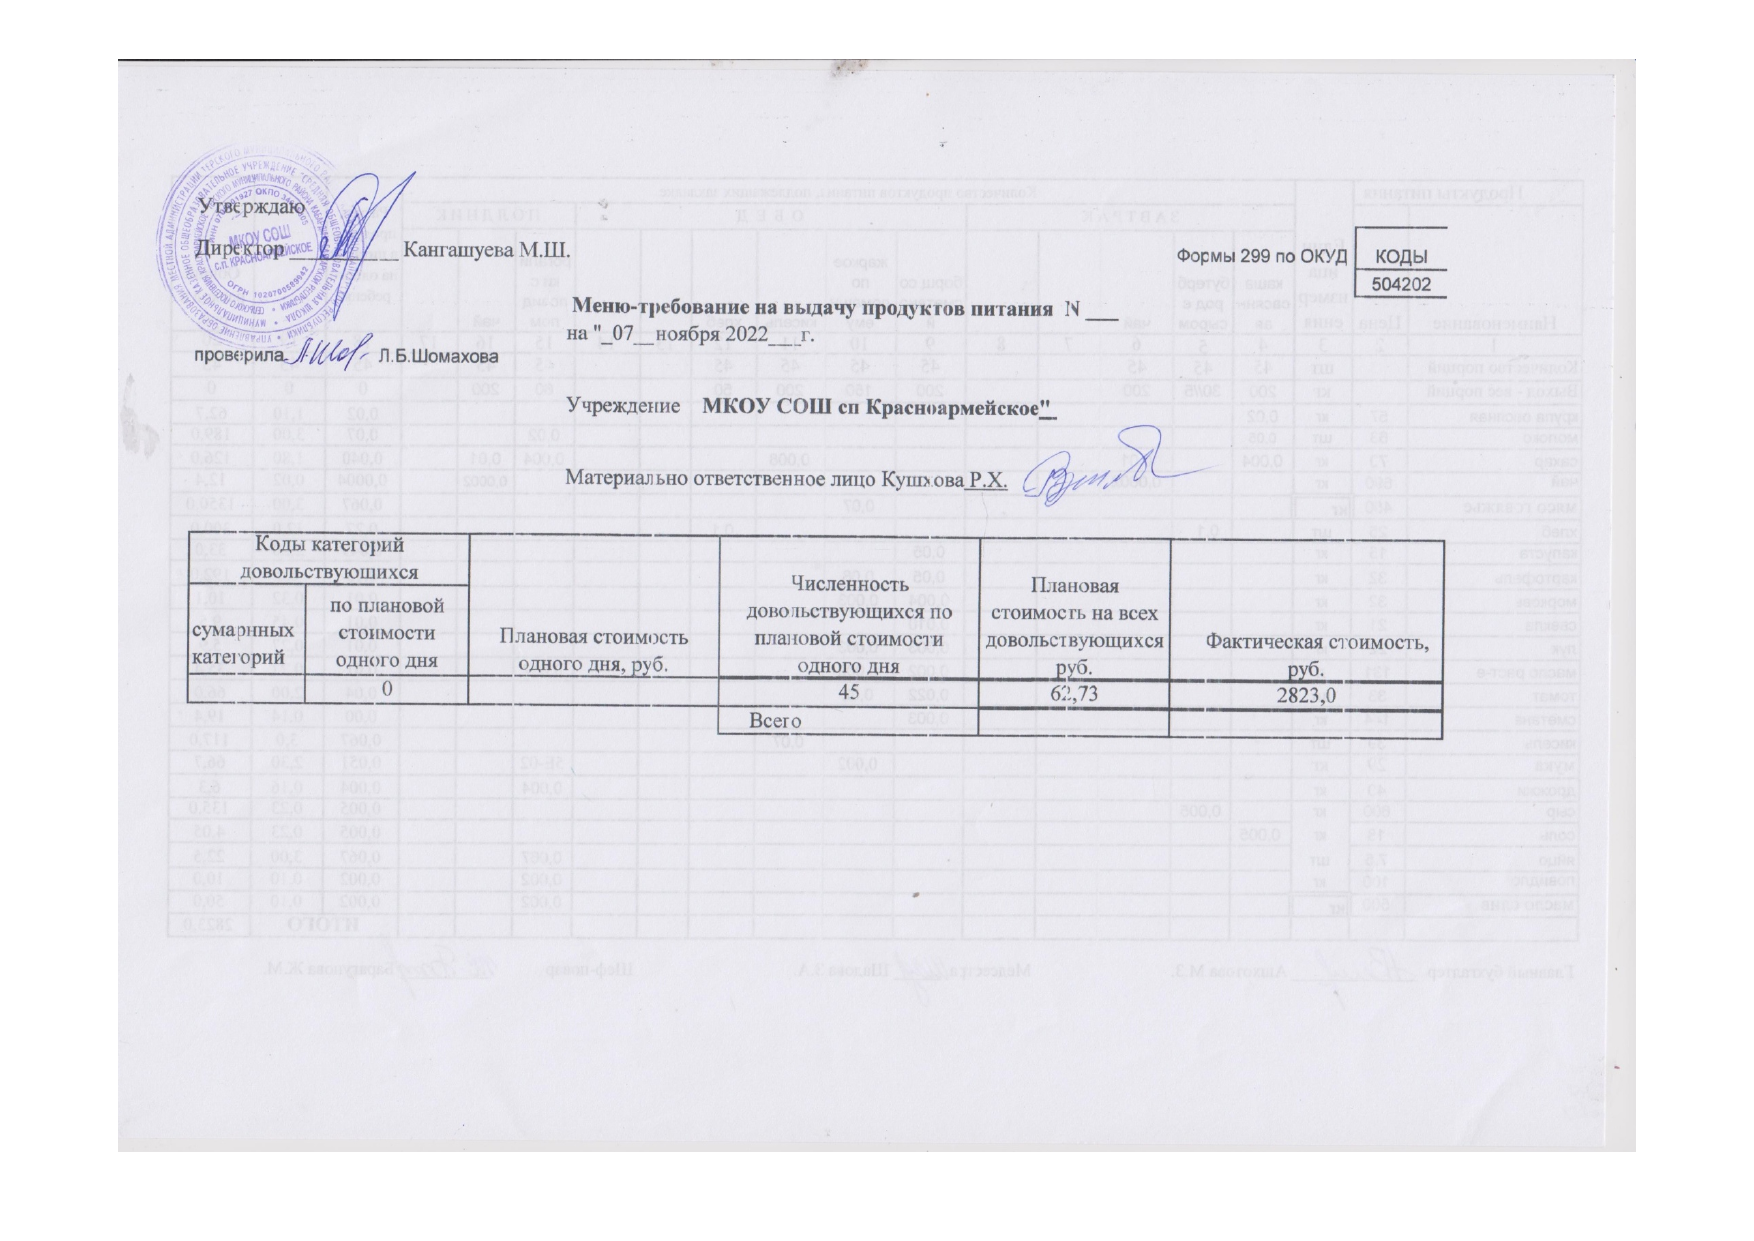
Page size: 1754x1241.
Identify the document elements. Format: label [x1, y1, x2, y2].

picture [118, 59, 1636, 1152]
